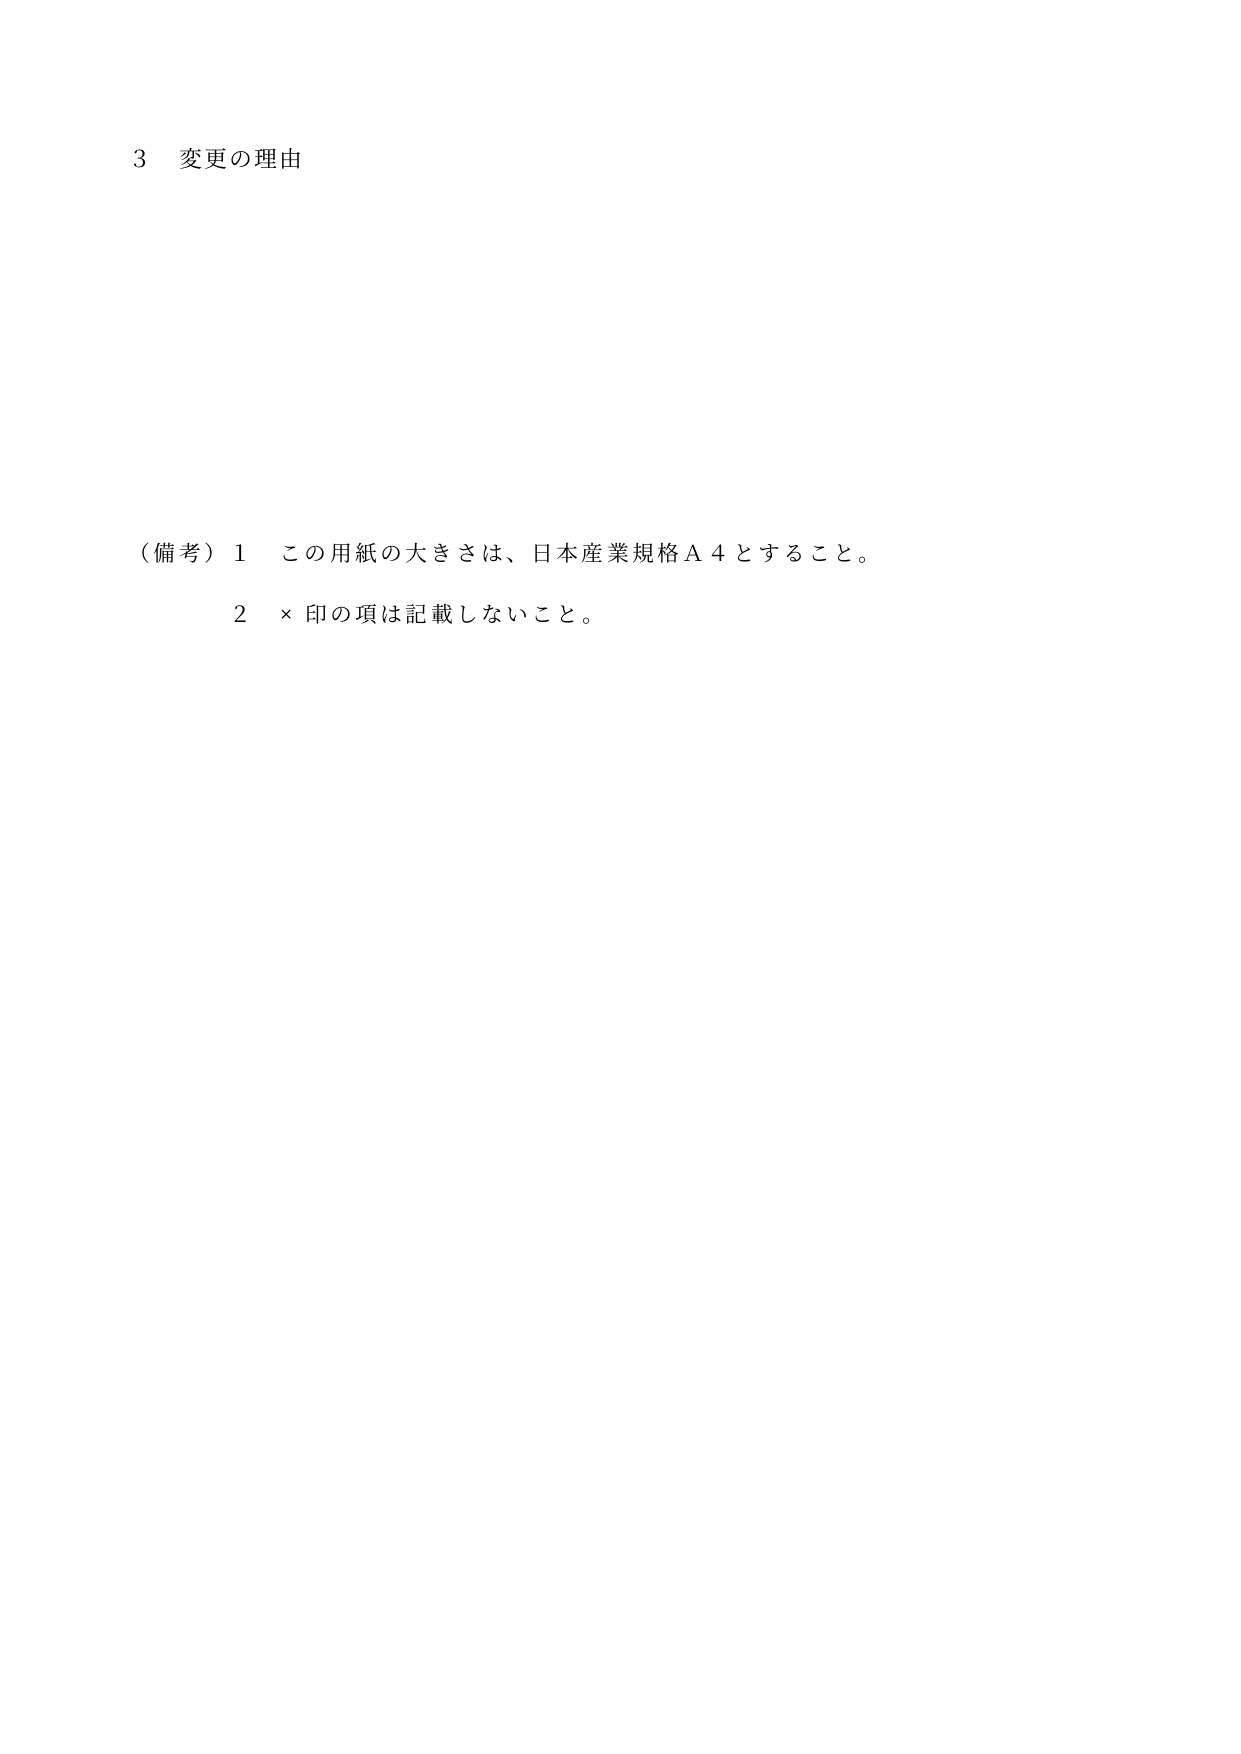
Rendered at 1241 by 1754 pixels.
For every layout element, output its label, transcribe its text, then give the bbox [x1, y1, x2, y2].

text ２ ×印の項は記載しないこと。 [128, 582, 1112, 643]
text （備考）１ この用紙の大きさは、日本産業規格Ａ４とすること。 [128, 522, 1112, 582]
text ３ 変更の理由 [128, 128, 1112, 188]
